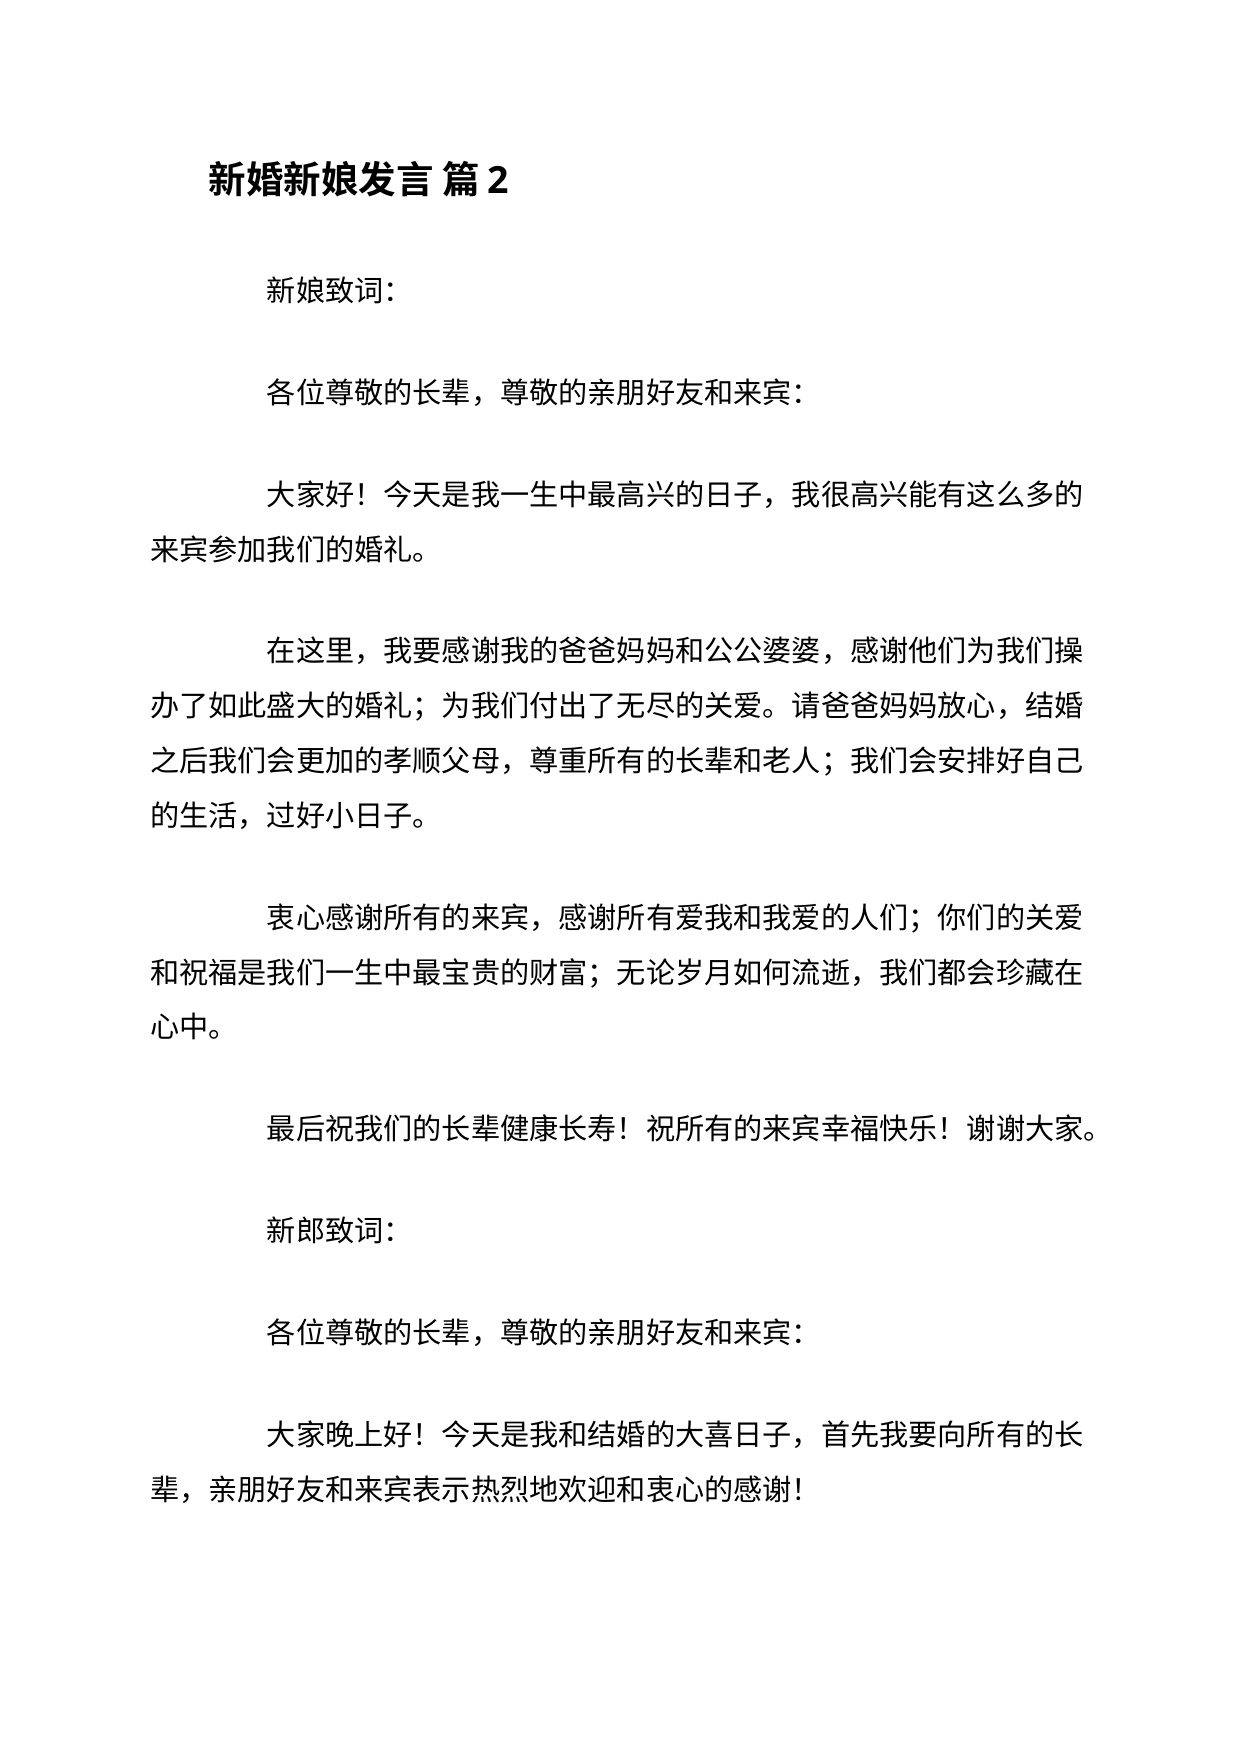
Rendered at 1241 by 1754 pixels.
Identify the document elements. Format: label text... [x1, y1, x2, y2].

text 大家好！今天是我一生中最高兴的日子，我很高兴能有这么多的来宾参加我们的婚礼。 [150, 471, 1090, 568]
text 大家晚上好！今天是我和结婚的大喜日子，首先我要向所有的长辈，亲朋好友和来宾表示热烈地欢迎和衷心的感谢！ [150, 1411, 1090, 1508]
text 各位尊敬的长辈，尊敬的亲朋好友和来宾： [150, 1309, 1090, 1352]
text 最后祝我们的长辈健康长寿！祝所有的来宾幸福快乐！谢谢大家。 [150, 1106, 1090, 1148]
text 在这里，我要感谢我的爸爸妈妈和公公婆婆，感谢他们为我们操办了如此盛大的婚礼；为我们付出了无尽的关爱。请爸爸妈妈放心，结婚之后我们会更加的孝顺父母，尊重所有的长辈和老人；我们会安排好自己的生活，过好小日子。 [150, 628, 1090, 835]
text 新娘致词： [150, 268, 1090, 310]
text 新郎致词： [150, 1208, 1090, 1250]
text 各位尊敬的长辈，尊敬的亲朋好友和来宾： [150, 369, 1090, 412]
text 衷心感谢所有的来宾，感谢所有爱我和我爱的人们；你们的关爱和祝福是我们一生中最宝贵的财富；无论岁月如何流逝，我们都会珍藏在心中。 [150, 894, 1090, 1046]
text 新婚新娘发言 篇2 [150, 150, 1090, 204]
